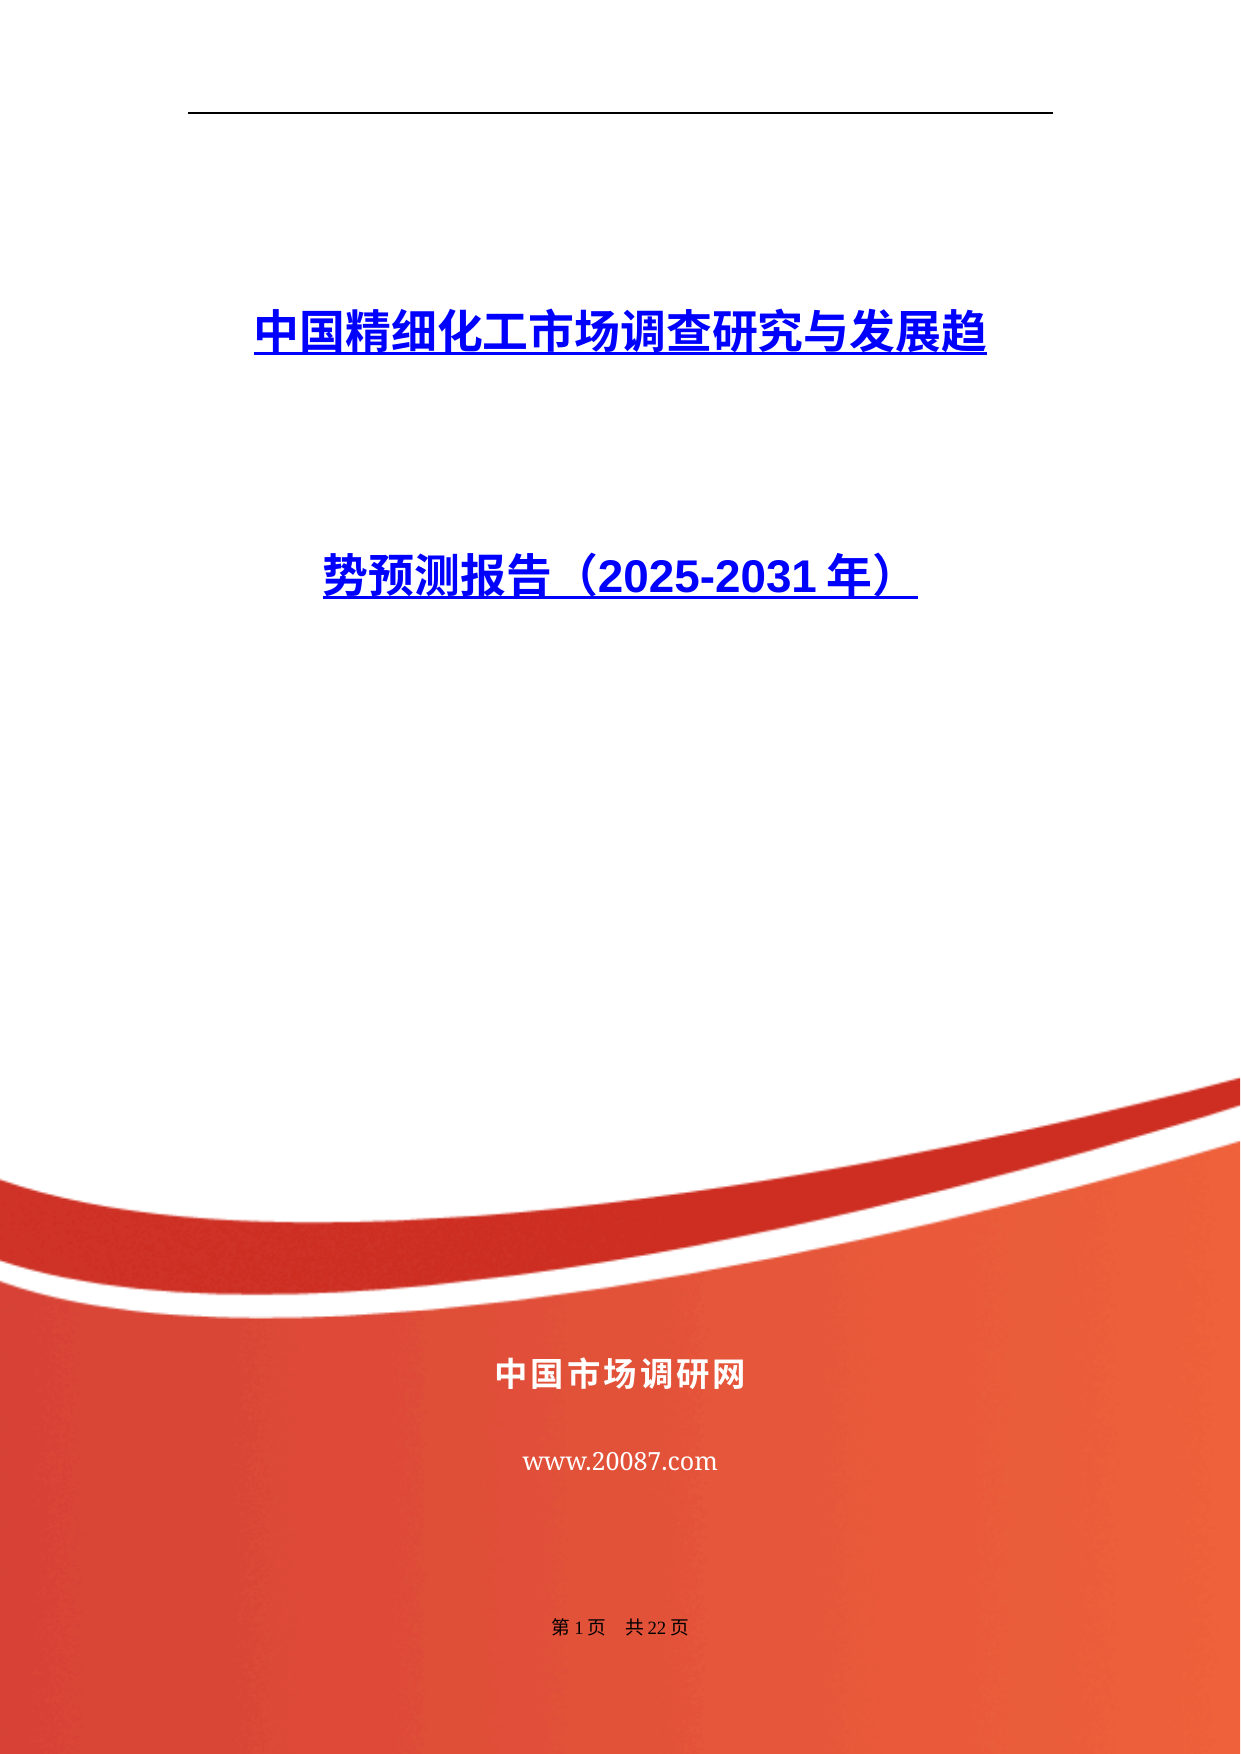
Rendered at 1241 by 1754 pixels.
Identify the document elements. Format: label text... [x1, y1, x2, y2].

table_header 中国精细化工市场调查研究与发展趋势预测报告（2025-2031年） [188, 207, 1053, 773]
text www.20087.com [187, 1428, 1053, 1493]
subtitle 中国市场调研网 [187, 1339, 1053, 1404]
picture [0, 1006, 1241, 1754]
